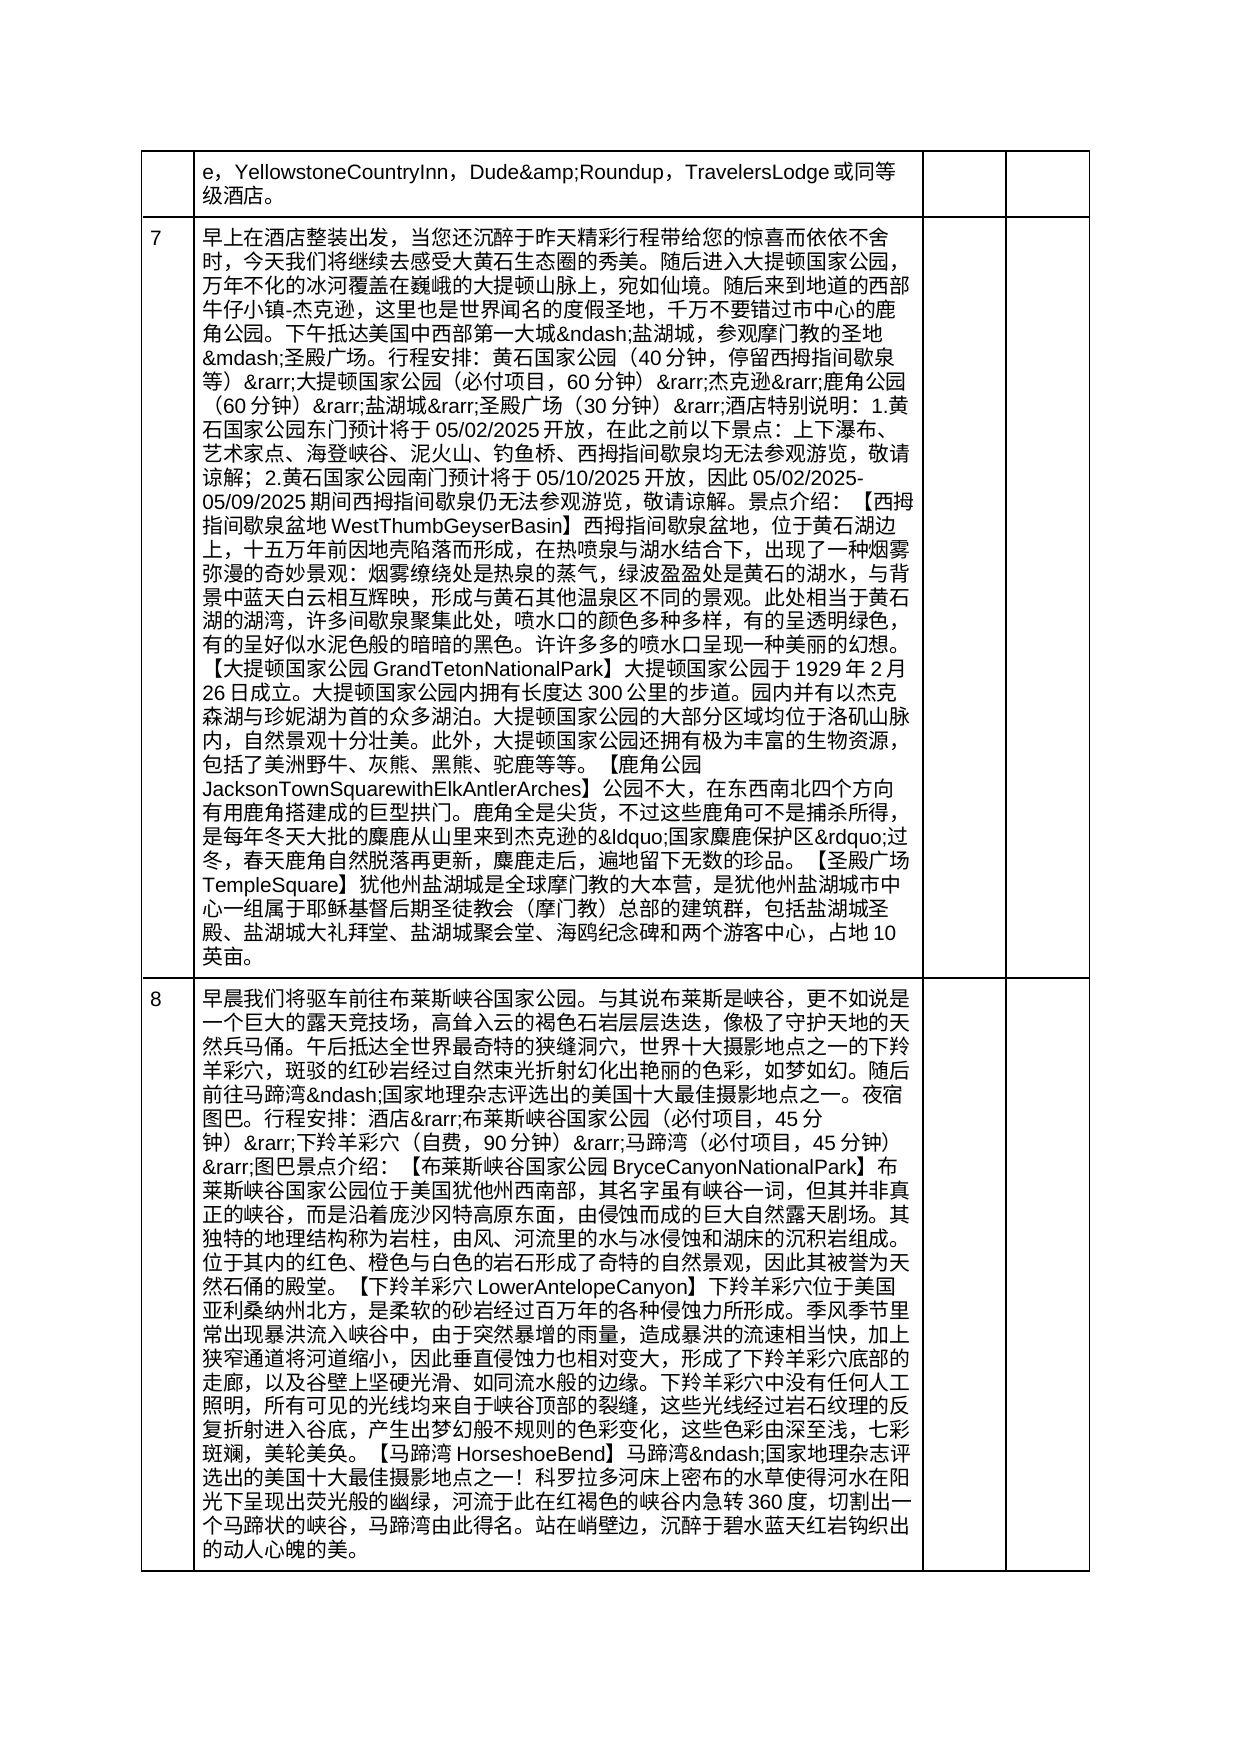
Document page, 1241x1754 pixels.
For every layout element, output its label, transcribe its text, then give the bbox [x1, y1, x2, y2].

table_cell 6 [142, 152, 193, 216]
table_cell [924, 979, 1005, 1570]
table_cell [1007, 979, 1089, 1570]
table_cell 早上在酒店整装出发，当您还沉醉于昨天精彩行程带给您的惊喜而依依不舍时，今天我们将继续去感受大黄石生态圈的秀美。随后进入大提顿国家公园，万年不化的冰河覆盖在巍峨的大提顿山脉上，宛如仙境。随后来到地道的西部牛仔小镇-杰克逊，这里也是世界闻名的度假圣地，千万不要错过市中心的鹿角公园。下午抵达美国中西部第一大城&ndash;盐湖城，参观摩门教的圣地&mdash;圣殿广场。行程安排：黄石国家公园（40分钟，停留西拇指间歇泉等）&rarr;大提顿国家公园（必付项目，60分钟）&rarr;杰克逊&rarr;鹿角公园（60分钟）&rarr;盐湖城&rarr;圣殿广场（30分钟）&rarr;酒店特别说明：1.黄石国家公园东门预计将于05/02/2025开放，在此之前以下景点：上下瀑布、艺术家点、海登峡谷、泥火山、钓鱼桥、西拇指间歇泉均无法参观游览，敬请谅解；2.黄石国家公园南门预计将于05/10/2025开放，因此05/02/2025-05/09/2025期间西拇指间歇泉仍无法参观游览，敬请谅解。景点介绍：【西拇指间歇泉盆地WestThumbGeyserBasin】西拇指间歇泉盆地，位于黄石湖边上，十五万年前因地壳陷落而形成，在热喷泉与湖水结合下，出现了一种烟雾弥漫的奇妙景观：烟雾缭绕处是热泉的蒸气，绿波盈盈处是黄石的湖水，与背景中蓝天白云相互辉映，形成与黄石其他温泉区不同的景观。此处相当于黄石湖的湖湾，许多间歇泉聚集此处，喷水口的颜色多种多样，有的呈透明绿色，有的呈好似水泥色般的暗暗的黑色。许许多多的喷水口呈现一种美丽的幻想。【大提顿国家公园GrandTetonNationalPark】大提顿国家公园于1929年2月26日成立。大提顿国家公园内拥有长度达300公里的步道。园内并有以杰克森湖与珍妮湖为首的众多湖泊。大提顿国家公园的大部分区域均位于洛矶山脉内，自然景观十分壮美。此外，大提顿国家公园还拥有极为丰富的生物资源，包括了美洲野牛、灰熊、黑熊、驼鹿等等。【鹿角公园JacksonTownSquarewithElkAntlerArches】公园不大，在东西南北四个方向有用鹿角搭建成的巨型拱门。鹿角全是尖货，不过这些鹿角可不是捕杀所得，是每年冬天大批的麋鹿从山里来到杰克逊的&ldquo;国家麋鹿保护区&rdquo;过冬，春天鹿角自然脱落再更新，麋鹿走后，遍地留下无数的珍品。【圣殿广场TempleSquare】犹他州盐湖城是全球摩门教的大本营，是犹他州盐湖城市中心一组属于耶稣基督后期圣徒教会（摩门教）总部的建筑群，包括盐湖城圣殿、盐湖城大礼拜堂、盐湖城聚会堂、海鸥纪念碑和两个游客中心，占地10英亩。 [195, 218, 922, 977]
table_cell 7 [142, 217, 193, 977]
table_cell 早晨我们将驱车前往布莱斯峡谷国家公园。与其说布莱斯是峡谷，更不如说是一个巨大的露天竞技场，高耸入云的褐色石岩层层迭迭，像极了守护天地的天然兵马俑。午后抵达全世界最奇特的狭缝洞穴，世界十大摄影地点之一的下羚羊彩穴，斑驳的红砂岩经过自然束光折射幻化出艳丽的色彩，如梦如幻。随后前往马蹄湾&ndash;国家地理杂志评选出的美国十大最佳摄影地点之一。夜宿图巴。行程安排：酒店&rarr;布莱斯峡谷国家公园（必付项目，45分钟）&rarr;下羚羊彩穴（自费，90分钟）&rarr;马蹄湾（必付项目，45分钟）&rarr;图巴景点介绍：【布莱斯峡谷国家公园BryceCanyonNationalPark】布莱斯峡谷国家公园位于美国犹他州西南部，其名字虽有峡谷一词，但其并非真正的峡谷，而是沿着庞沙冈特高原东面，由侵蚀而成的巨大自然露天剧场。其独特的地理结构称为岩柱，由风、河流里的水与冰侵蚀和湖床的沉积岩组成。位于其内的红色、橙色与白色的岩石形成了奇特的自然景观，因此其被誉为天然石俑的殿堂。【下羚羊彩穴LowerAntelopeCanyon】下羚羊彩穴位于美国亚利桑纳州北方，是柔软的砂岩经过百万年的各种侵蚀力所形成。季风季节里常出现暴洪流入峡谷中，由于突然暴增的雨量，造成暴洪的流速相当快，加上狭窄通道将河道缩小，因此垂直侵蚀力也相对变大，形成了下羚羊彩穴底部的走廊，以及谷壁上坚硬光滑、如同流水般的边缘。下羚羊彩穴中没有任何人工照明，所有可见的光线均来自于峡谷顶部的裂缝，这些光线经过岩石纹理的反复折射进入谷底，产生出梦幻般不规则的色彩变化，这些色彩由深至浅，七彩斑斓，美轮美奂。【马蹄湾HorseshoeBend】马蹄湾&ndash;国家地理杂志评选出的美国十大最佳摄影地点之一！科罗拉多河床上密布的水草使得河水在阳光下呈现出荧光般的幽绿，河流于此在红褐色的峡谷内急转360度，切割出一个马蹄状的峡谷，马蹄湾由此得名。站在峭壁边，沉醉于碧水蓝天红岩钩织出的动人心魄的美。 [195, 979, 922, 1570]
table_cell [924, 218, 1005, 977]
table_cell [1007, 152, 1089, 216]
table_cell [1007, 218, 1089, 977]
table_cell 8 [142, 978, 193, 1570]
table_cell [195, 152, 922, 216]
table_cell [924, 152, 1005, 216]
